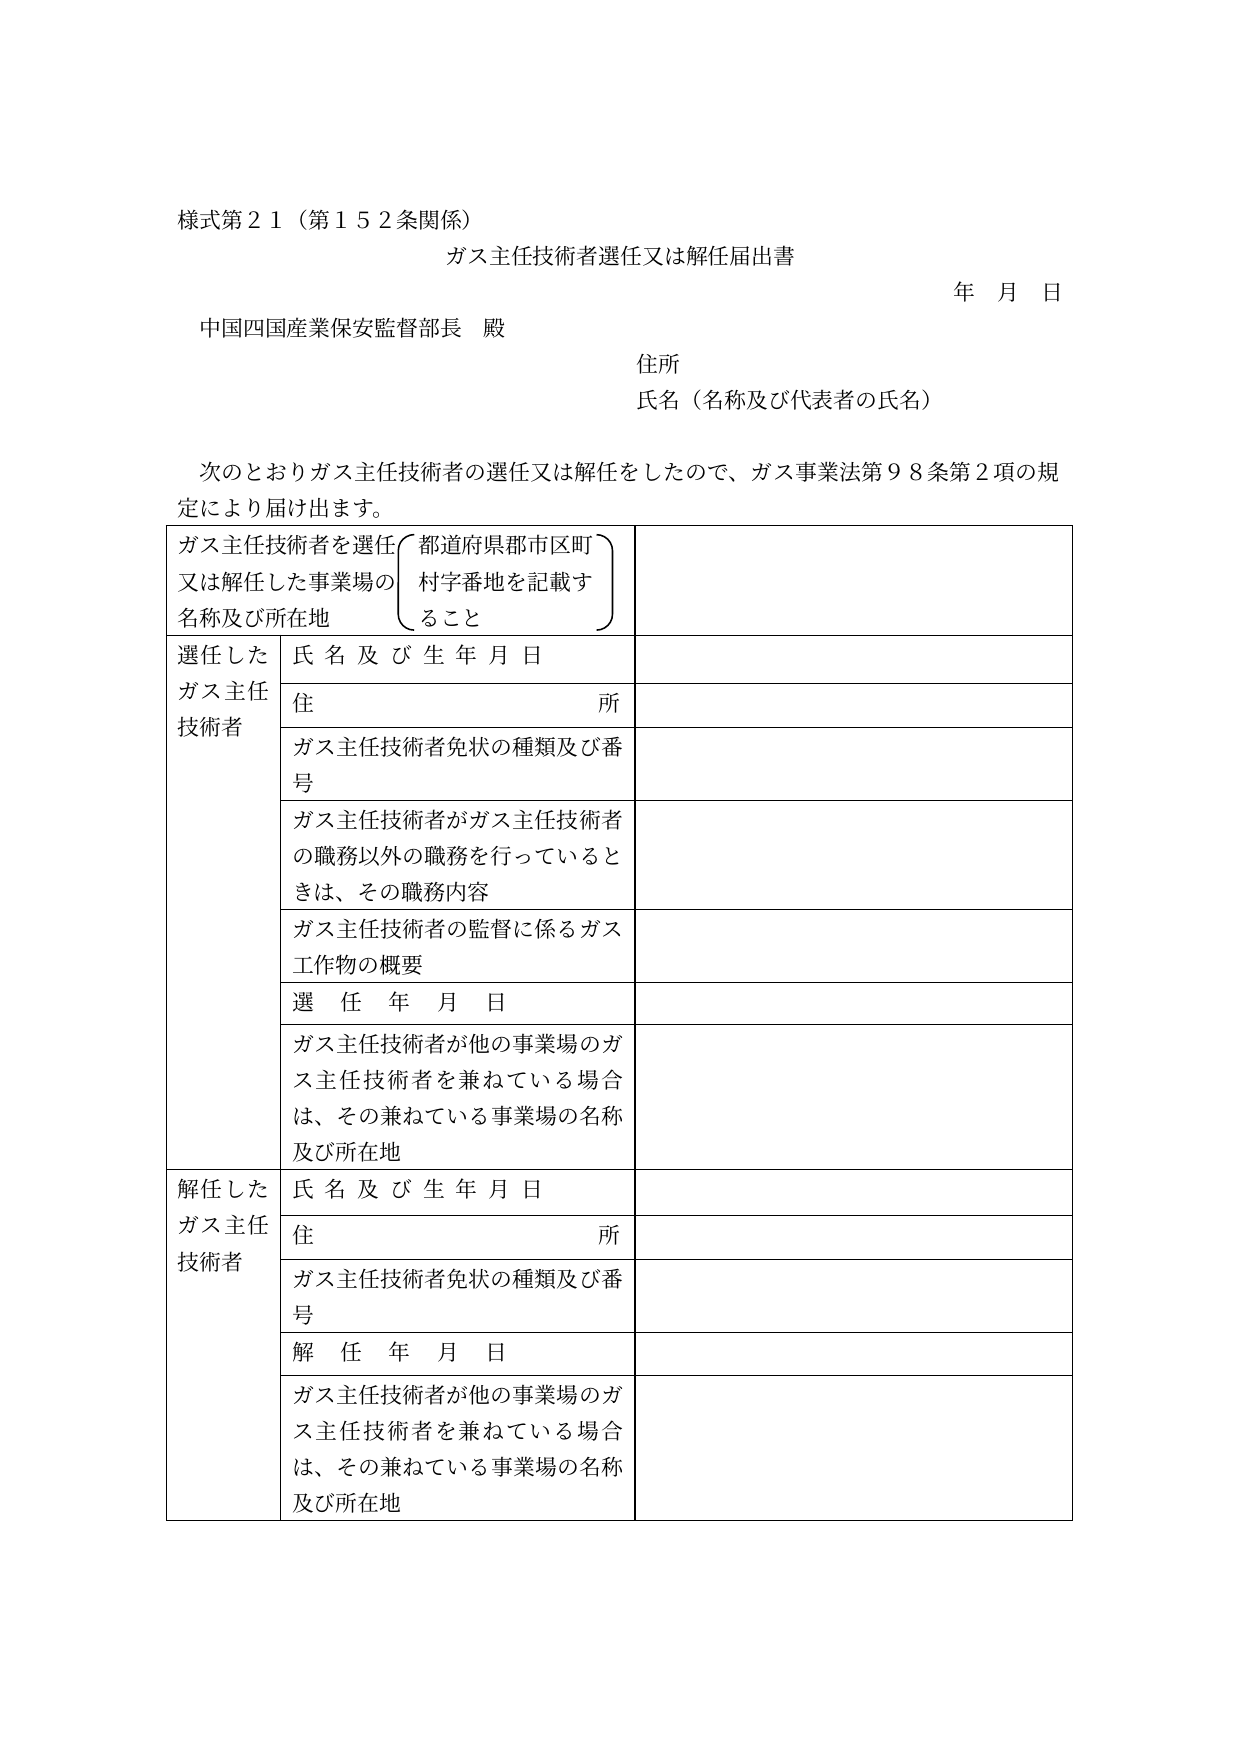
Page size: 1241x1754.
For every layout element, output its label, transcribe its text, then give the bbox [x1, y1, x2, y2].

table_cell [636, 1376, 1072, 1520]
table_cell ガス主任技術者免状の種類及び番号 [281, 728, 634, 800]
text 氏名（名称及び代表者の氏名） [177, 381, 1063, 417]
text 中国四国産業保安監督部長 殿 [177, 309, 1063, 345]
table_cell [636, 728, 1072, 800]
table_cell [636, 983, 1072, 1024]
table_cell 住 所 [281, 1216, 634, 1259]
table_header ガス主任技術者を選任 都道府県郡市区町 又は解任した事業場の 村字番地を記載す 名称及び所在地 ること [167, 526, 634, 634]
text 年 月 日 [177, 273, 1063, 309]
table_cell [636, 684, 1072, 727]
table_cell ガス主任技術者がガス主任技術者の職務以外の職務を行っているときは、その職務内容 [281, 801, 634, 909]
table_cell 解任したガス主任技術者 [167, 1170, 280, 1520]
table_cell [636, 1216, 1072, 1259]
table_cell 解任年月日 [281, 1333, 634, 1374]
table_cell [636, 1170, 1072, 1215]
table_cell 氏名及び生年月日 [281, 636, 634, 683]
text ガス主任技術者選任又は解任届出書 [177, 237, 1063, 273]
table_cell 住 所 [281, 684, 634, 727]
table_cell 選任したガス主任技術者 [167, 636, 280, 1169]
table_cell ガス主任技術者免状の種類及び番号 [281, 1260, 634, 1332]
table_cell [636, 910, 1072, 982]
table_cell [636, 1025, 1072, 1169]
table_cell [636, 1260, 1072, 1332]
table_cell 氏名及び生年月日 [281, 1170, 634, 1215]
table_cell [636, 636, 1072, 683]
table_cell ガス主任技術者が他の事業場のガス主任技術者を兼ねている場合は、その兼ねている事業場の名称及び所在地 [281, 1025, 634, 1169]
text 様式第２１（第１５２条関係） [177, 201, 1063, 237]
text 住所 [177, 345, 1063, 381]
table_cell [636, 1333, 1072, 1374]
table_cell ガス主任技術者の監督に係るガス工作物の概要 [281, 910, 634, 982]
table_header [636, 526, 1072, 634]
text 次のとおりガス主任技術者の選任又は解任をしたので、ガス事業法第９８条第２項の規定により届け出ます。 [177, 453, 1063, 525]
table_cell 選任年月日 [281, 983, 634, 1024]
table_cell [636, 801, 1072, 909]
table_cell ガス主任技術者が他の事業場のガス主任技術者を兼ねている場合は、その兼ねている事業場の名称及び所在地 [281, 1376, 634, 1520]
